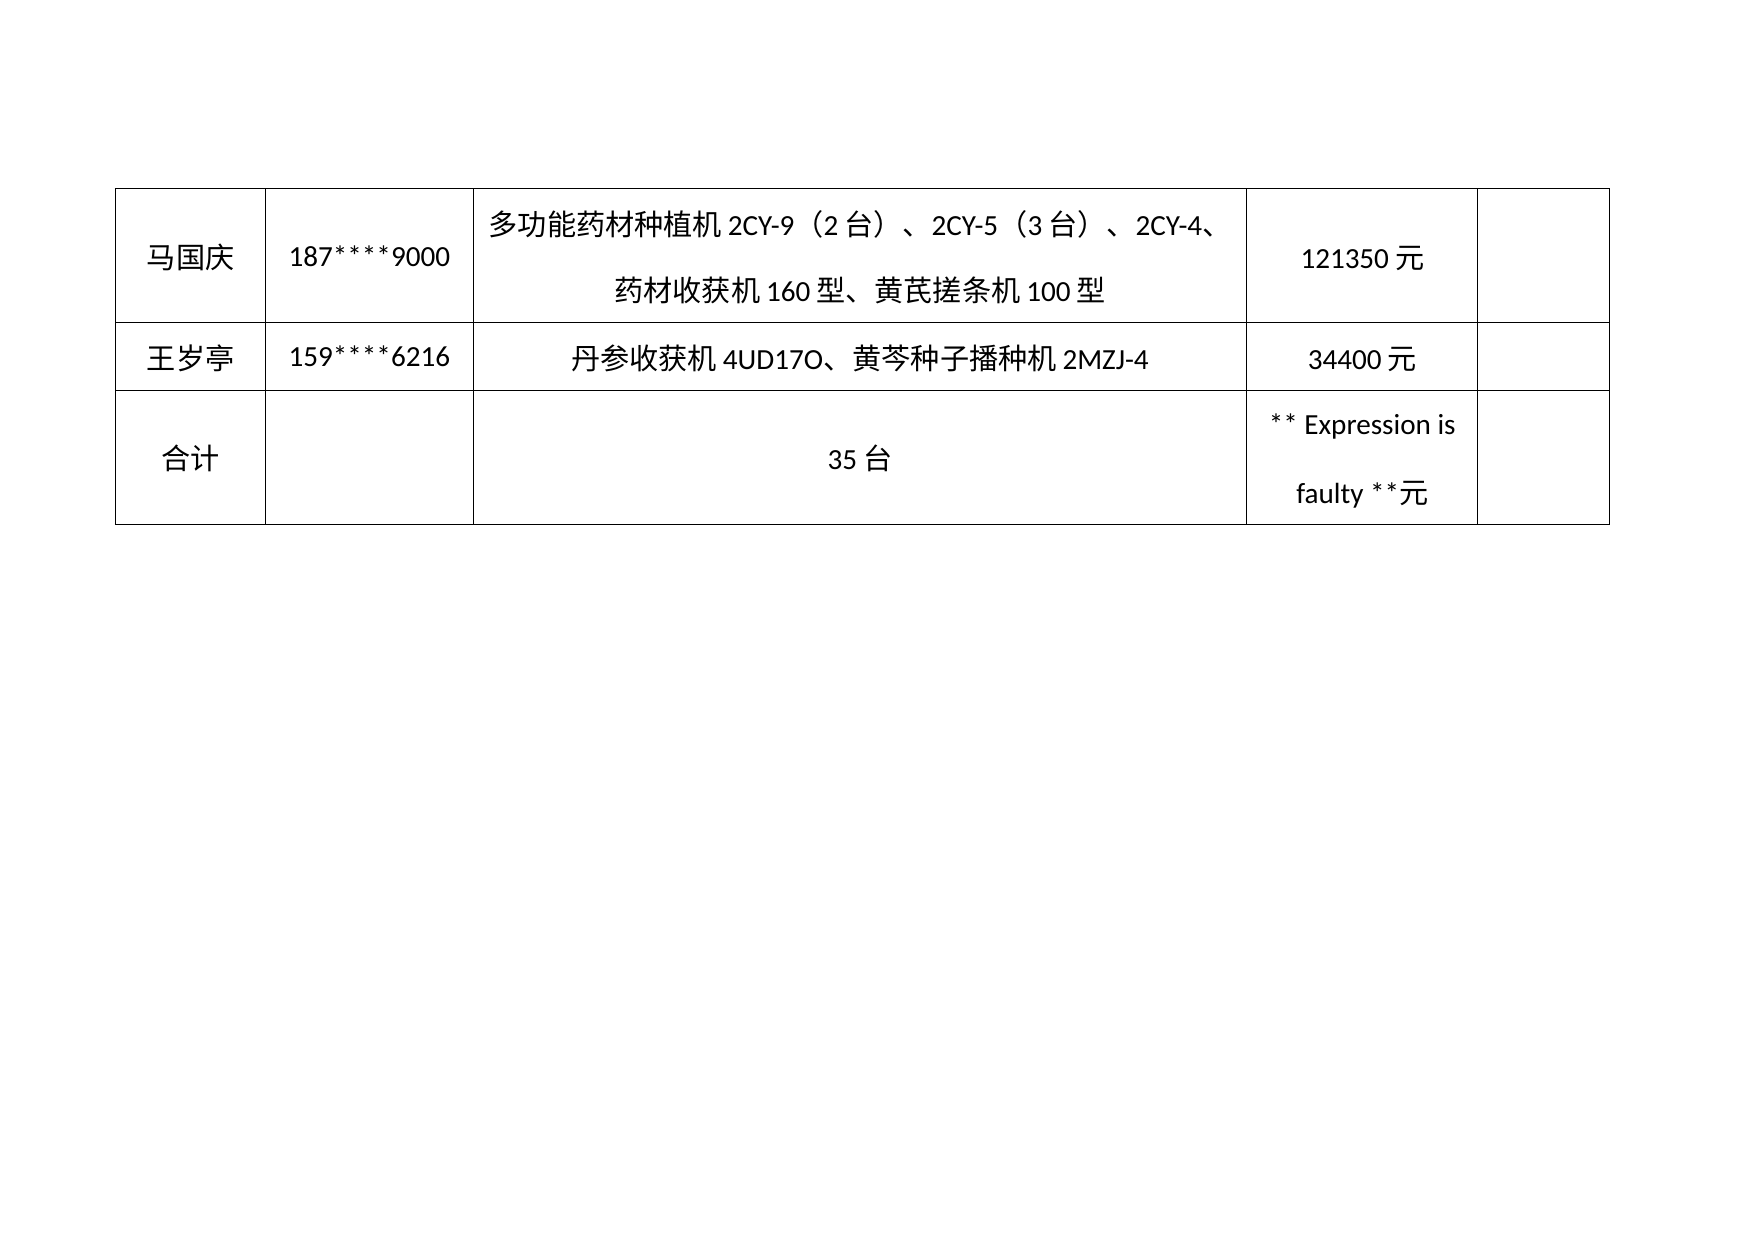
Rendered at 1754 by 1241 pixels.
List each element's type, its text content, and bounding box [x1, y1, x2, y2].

table_cell [1478, 391, 1609, 523]
table_cell 丹参收获机4UD17O、黄芩种子播种机2MZJ-4 [474, 323, 1246, 389]
table_cell 159****6216 [266, 323, 473, 389]
table_cell 121350元 [1247, 189, 1477, 322]
table_cell [1478, 323, 1609, 389]
table_cell 王岁亭 [116, 323, 265, 389]
table_cell 542747元 [1247, 391, 1477, 523]
table_cell 34400元 [1247, 323, 1477, 389]
table_cell 多功能药材种植机2CY-9（2台）、2CY-5（3台）、2CY-4、药材收获机160型、黄芪搓条机100型 [474, 189, 1246, 322]
table_cell 187****9000 [266, 189, 473, 322]
table_cell 合计 [116, 391, 265, 523]
table_cell [1478, 189, 1609, 322]
table_cell 马国庆 [116, 189, 265, 322]
table_cell 35台 [474, 391, 1246, 523]
table_cell [266, 391, 473, 523]
